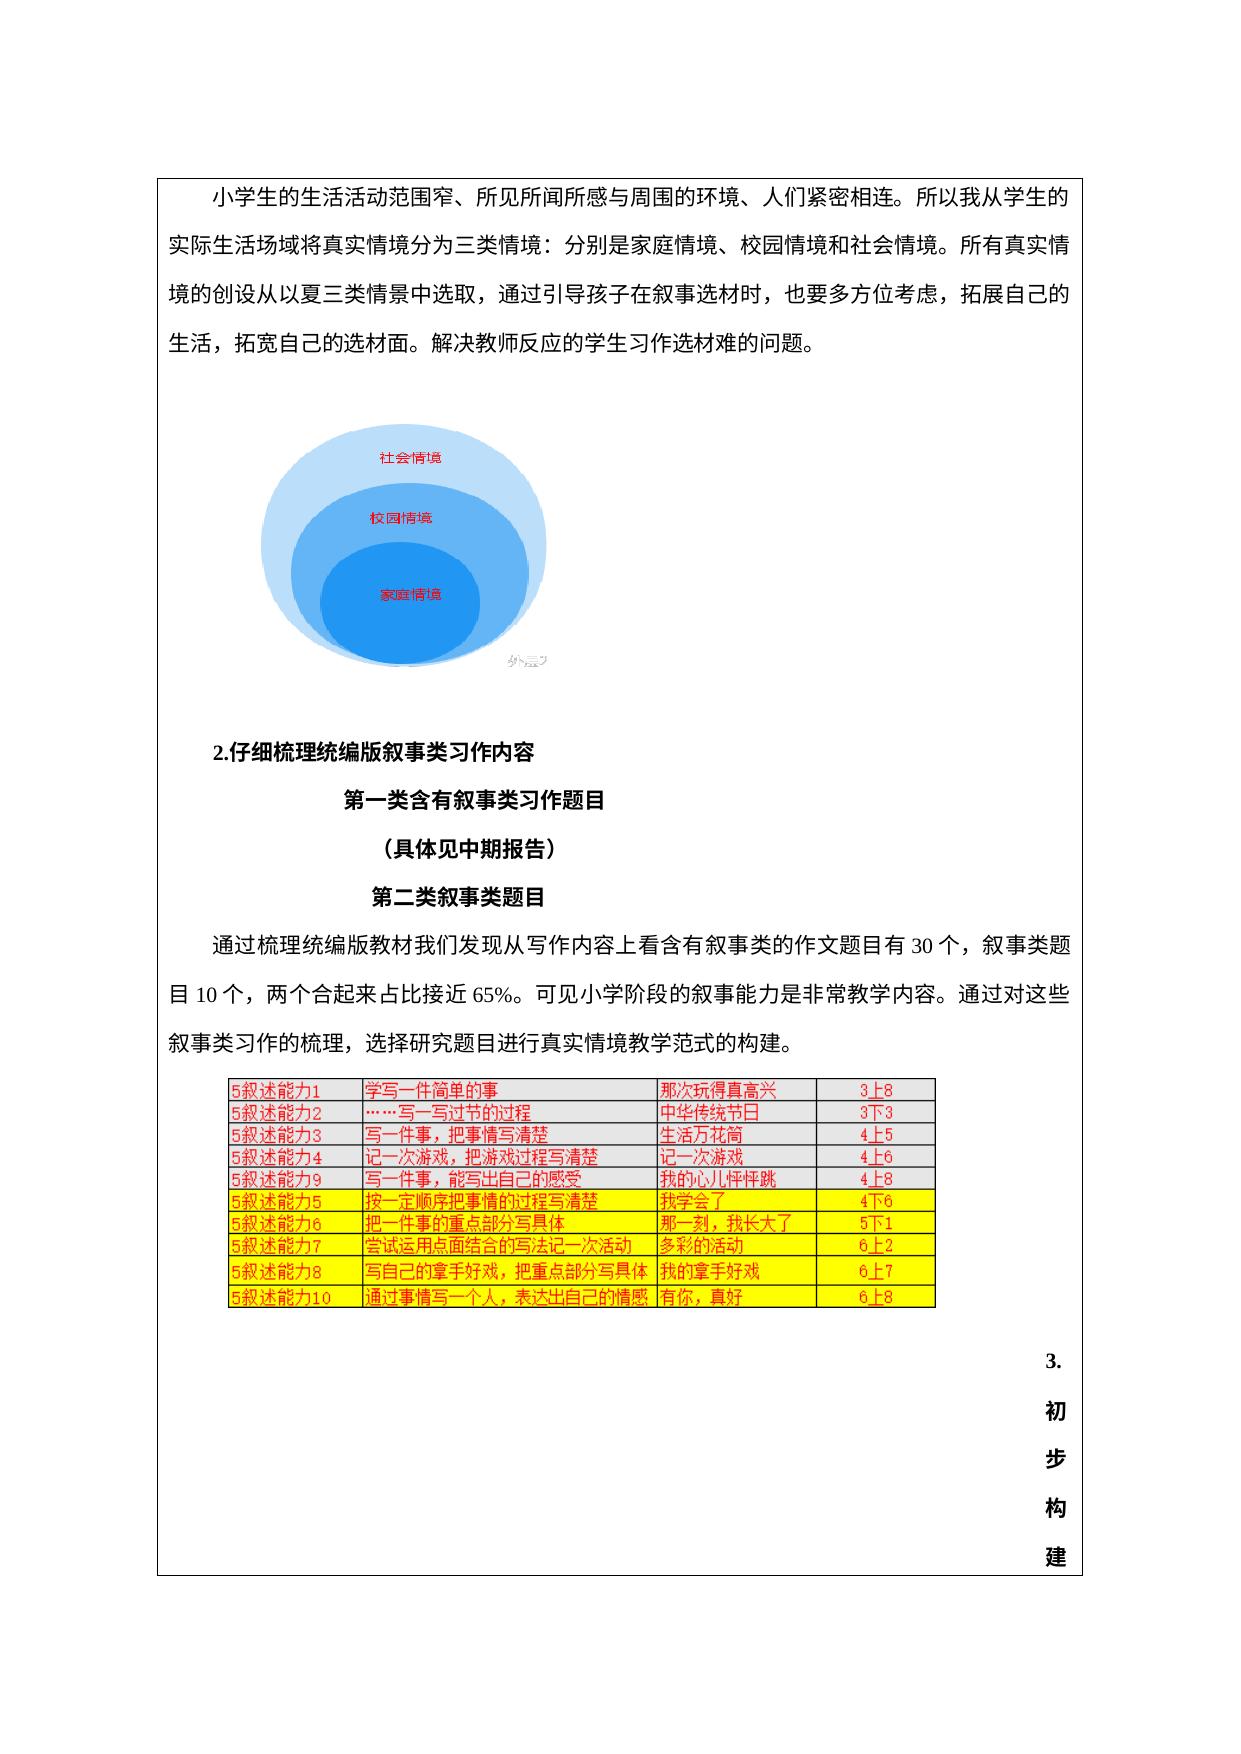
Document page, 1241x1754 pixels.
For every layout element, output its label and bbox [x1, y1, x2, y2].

picture [253, 405, 574, 674]
picture [228, 1078, 936, 1308]
table_cell [158, 179, 1082, 1575]
